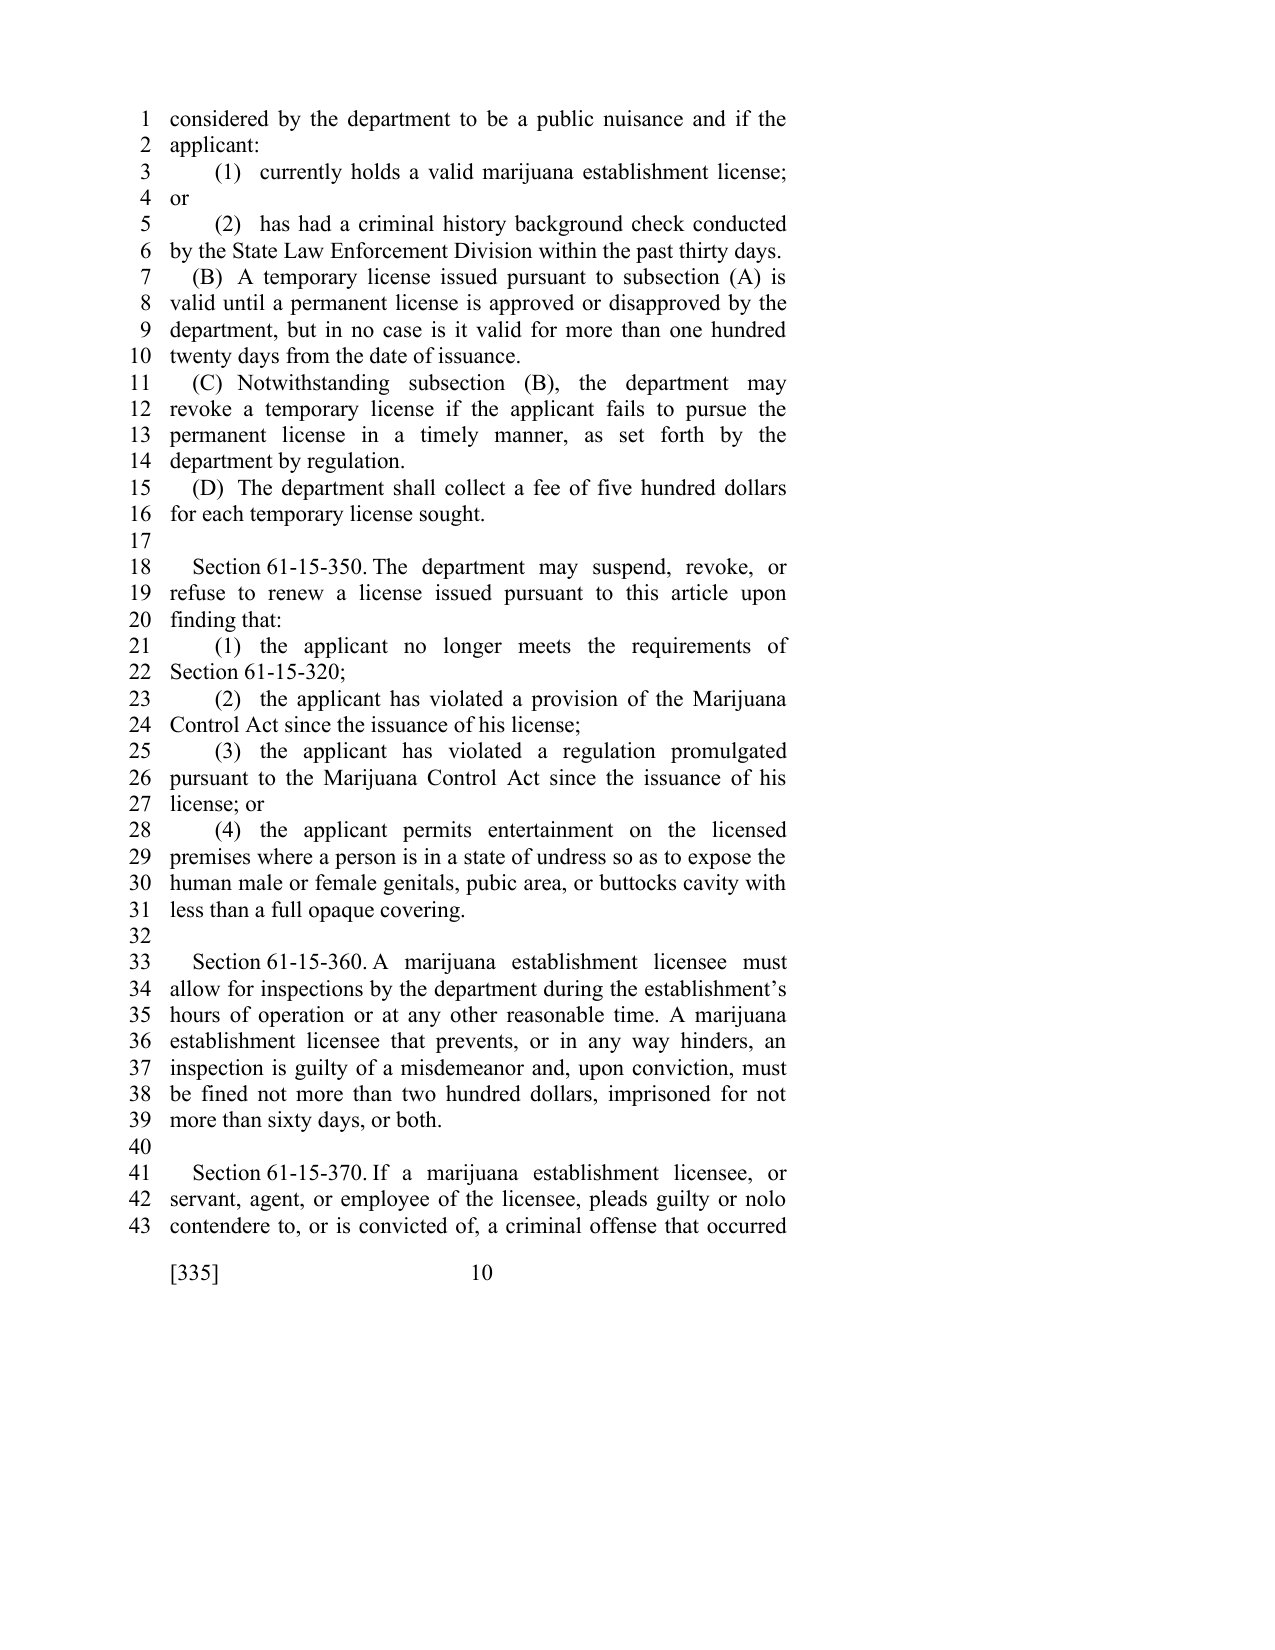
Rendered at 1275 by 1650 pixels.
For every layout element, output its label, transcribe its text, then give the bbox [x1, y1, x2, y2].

text (2) has had a criminal history background check conducted by the State Law Enforcement Division within the past thirty days. [169, 210, 787, 263]
text (2) the applicant has violated a provision of the Marijuana Control Act since the issuance of his license; [169, 685, 787, 737]
text (1) currently holds a valid marijuana establishment license; or [169, 158, 787, 210]
text Section 61-15-360. A marijuana establishment licensee must allow for inspections by the department during the establishment’s hours of operation or at any other reasonable time. A marijuana establishment licensee that prevents, or in any way hinders, an inspection is guilty of a misdemeanor and, upon conviction, must be fined not more than two hundred dollars, imprisoned for not more than sixty days, or both. [169, 948, 787, 1133]
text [169, 105, 787, 158]
text Section 61-15-350. The department may suspend, revoke, or refuse to renew a license issued pursuant to this article upon finding that: [169, 553, 787, 632]
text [169, 1159, 787, 1238]
text (3) the applicant has violated a regulation promulgated pursuant to the Marijuana Control Act since the issuance of his license; or [169, 737, 787, 817]
text (B) A temporary license issued pursuant to subsection (A) is valid until a permanent license is approved or disapproved by the department, but in no case is it valid for more than one hundred twenty days from the date of issuance. [169, 263, 787, 368]
text (C) Notwithstanding subsection (B), the department may revoke a temporary license if the applicant fails to pursue the permanent license in a timely manner, as set forth by the department by regulation. [169, 368, 787, 474]
text (1) the applicant no longer meets the requirements of Section 61-15-320; [169, 632, 787, 685]
text (4) the applicant permits entertainment on the licensed premises where a person is in a state of undress so as to expose the human male or female genitals, pubic area, or buttocks cavity with less than a full opaque covering. [169, 817, 787, 922]
text (D) The department shall collect a fee of five hundred dollars for each temporary license sought. [169, 474, 787, 527]
